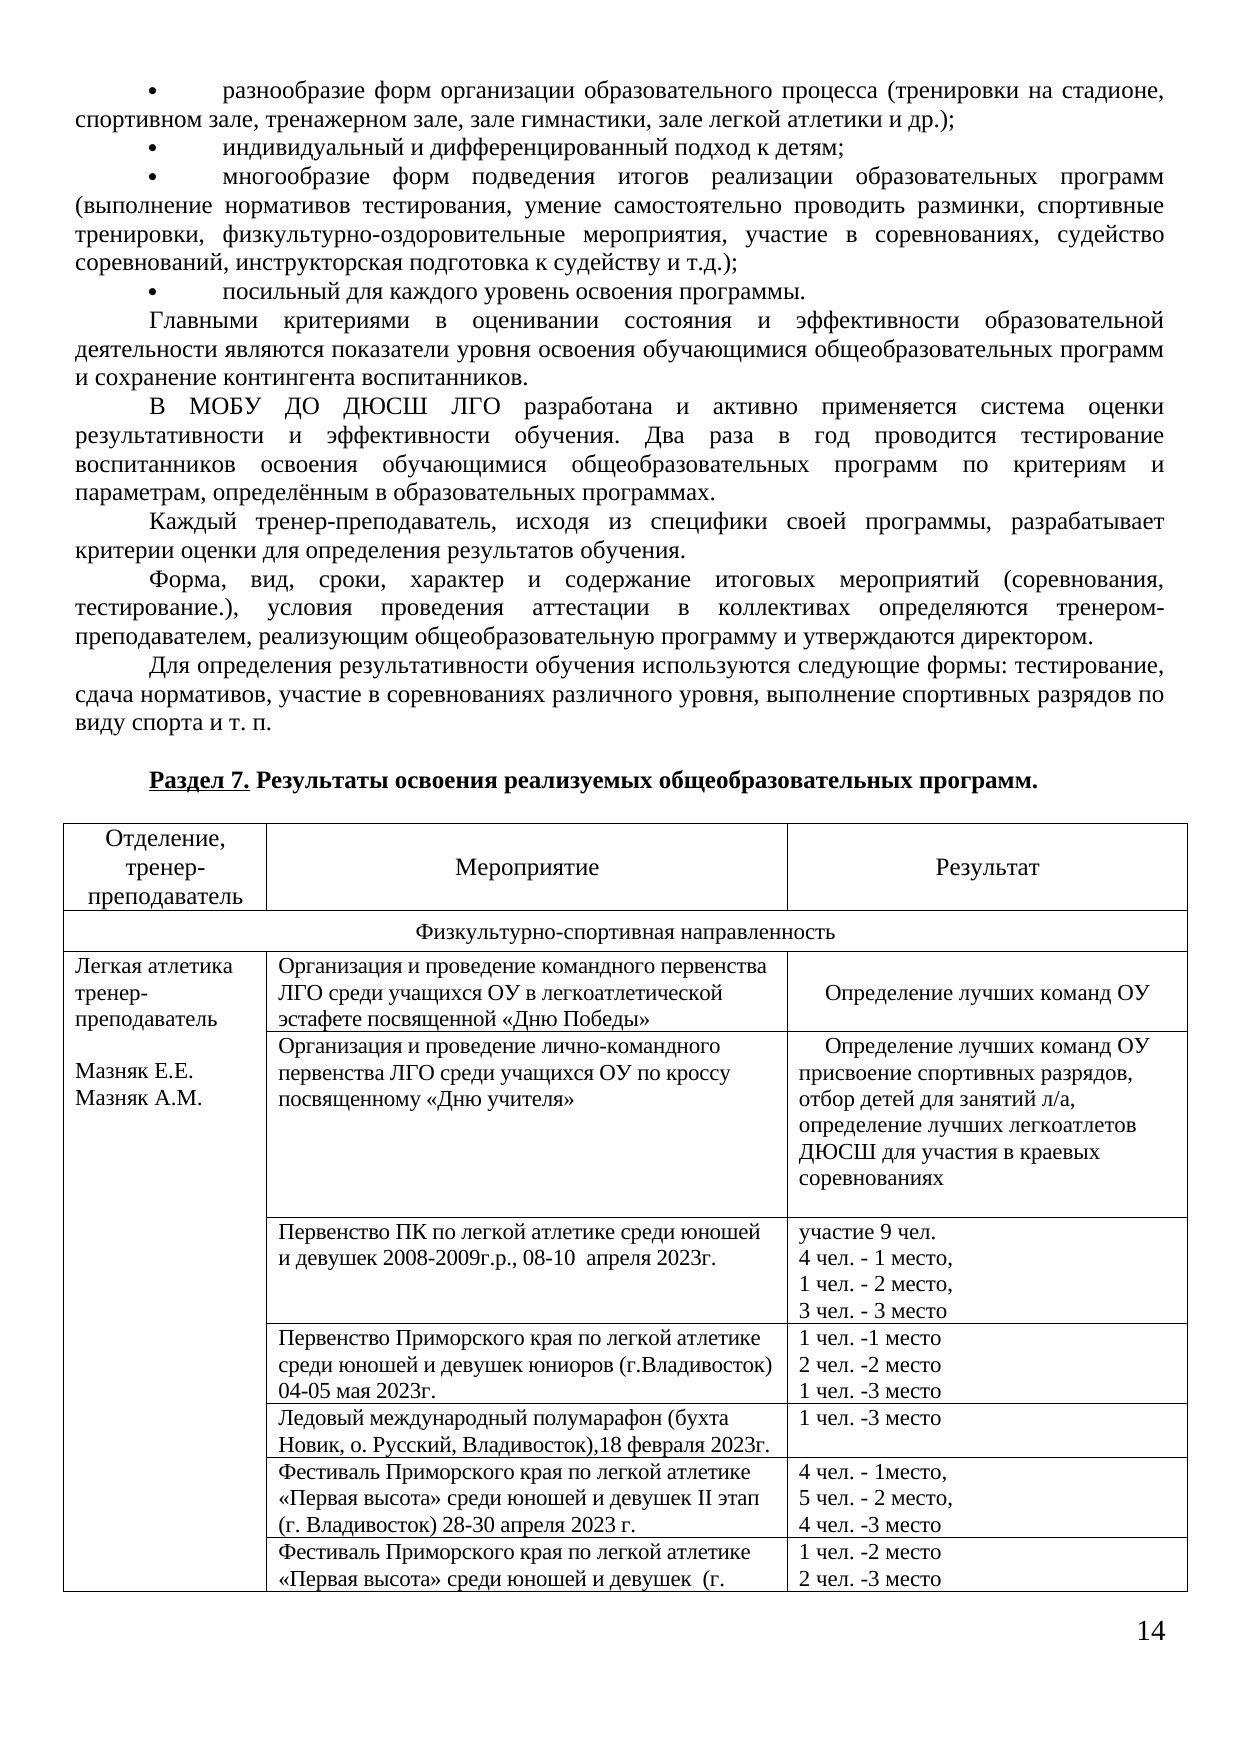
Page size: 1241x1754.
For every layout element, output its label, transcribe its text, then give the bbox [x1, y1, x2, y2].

table_cell 4 чел. - 1место, 5 чел. - 2 место, 4 чел. -3 место [788, 1458, 1187, 1537]
table_cell участие 9 чел. 4 чел. - 1 место, 1 чел. - 2 место, 3 чел. - 3 место [788, 1218, 1187, 1323]
text Главными критериями в оценивании состояния и эффективности образовательной деятельности являются показатели уровня освоения обучающимися общеобразовательных программ и сохранение контингента воспитанников. [75, 305, 1165, 391]
table_cell Организация и проведение лично-командного первенства ЛГО среди учащихся ОУ по кроссу посвященному «Дню учителя» [267, 1032, 787, 1217]
list индивидуальный и дифференцированный подход к детям; [75, 132, 1165, 161]
text В МОБУ ДО ДЮСШ ЛГО разработана и активно применяется система оценки результативности и эффективности обучения. Два раза в год проводится тестирование воспитанников освоения обучающимися общеобразовательных программ по критериям и параметрам, определённым в образовательных программах. [75, 391, 1165, 506]
table_header Результат [788, 824, 1187, 910]
text Каждый тренер-преподаватель, исходя из специфики своей программы, разрабатывает критерии оценки для определения результатов обучения. [75, 506, 1165, 564]
table_cell Организация и проведение командного первенства ЛГО среди учащихся ОУ в легкоатлетической эстафете посвященной «Дню Победы» [267, 952, 787, 1031]
table_header Мероприятие [267, 824, 787, 910]
table_cell Физкультурно-спортивная направленность [64, 911, 1187, 951]
table_header Отделение, тренер-преподаватель [64, 824, 266, 910]
text Раздел 7. Результаты освоения реализуемых общеобразовательных программ. [75, 765, 1165, 794]
table_cell Определение лучших команд ОУ [788, 952, 1187, 1031]
table_cell Ледовый международный полумарафон (бухта Новик, о. Русский, Владивосток),18 февраля 2023г. [267, 1404, 787, 1457]
table_cell 1 чел. -3 место [788, 1404, 1187, 1457]
table_cell Определение лучших команд ОУ присвоение спортивных разрядов, отбор детей для занятий л/а, определение лучших легкоатлетов ДЮСШ для участия в краевых соревнованиях [788, 1032, 1187, 1217]
list посильный для каждого уровень освоения программы. [75, 276, 1165, 305]
table_cell Фестиваль Приморского края по легкой атлетике «Первая высота» среди юношей и девушек II этап (г. Владивосток) 28-30 апреля 2023 г. [267, 1458, 787, 1537]
table_cell Первенство Приморского края по легкой атлетике среди юношей и девушек юниоров (г.Владивосток) 04-05 мая 2023г. [267, 1324, 787, 1403]
table_cell Легкая атлетика тренер-преподаватель Мазняк Е.Е. Мазняк А.М. [64, 952, 266, 1591]
text Форма, вид, сроки, характер и содержание итоговых мероприятий (соревнования, тестирование.), условия проведения аттестации в коллективах определяются тренером- преподавателем, реализующим общеобразовательную программу и утверждаются директором. [75, 564, 1165, 650]
table_cell 1 чел. -1 место 2 чел. -2 место 1 чел. -3 место [788, 1324, 1187, 1403]
list многообразие форм подведения итогов реализации образовательных программ (выполнение нормативов тестирования, умение самостоятельно проводить разминки, спортивные тренировки, физкультурно-оздоровительные мероприятия, участие в соревнованиях, судейство соревнований, инструкторская подготовка к судейству и т.д.); [75, 161, 1165, 276]
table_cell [267, 1538, 787, 1591]
table_cell Первенство ПК по легкой атлетике среди юношей и девушек 2008-2009г.р., 08-10 апреля 2023г. [267, 1218, 787, 1323]
list разнообразие форм организации образовательного процесса (тренировки на стадионе, спортивном зале, тренажерном зале, зале гимнастики, зале легкой атлетики и др.); [75, 75, 1165, 132]
text Для определения результативности обучения используются следующие формы: тестирование, сдача нормативов, участие в соревнованиях различного уровня, выполнение спортивных разрядов по виду спорта и т. п. [75, 650, 1165, 736]
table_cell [788, 1538, 1187, 1591]
